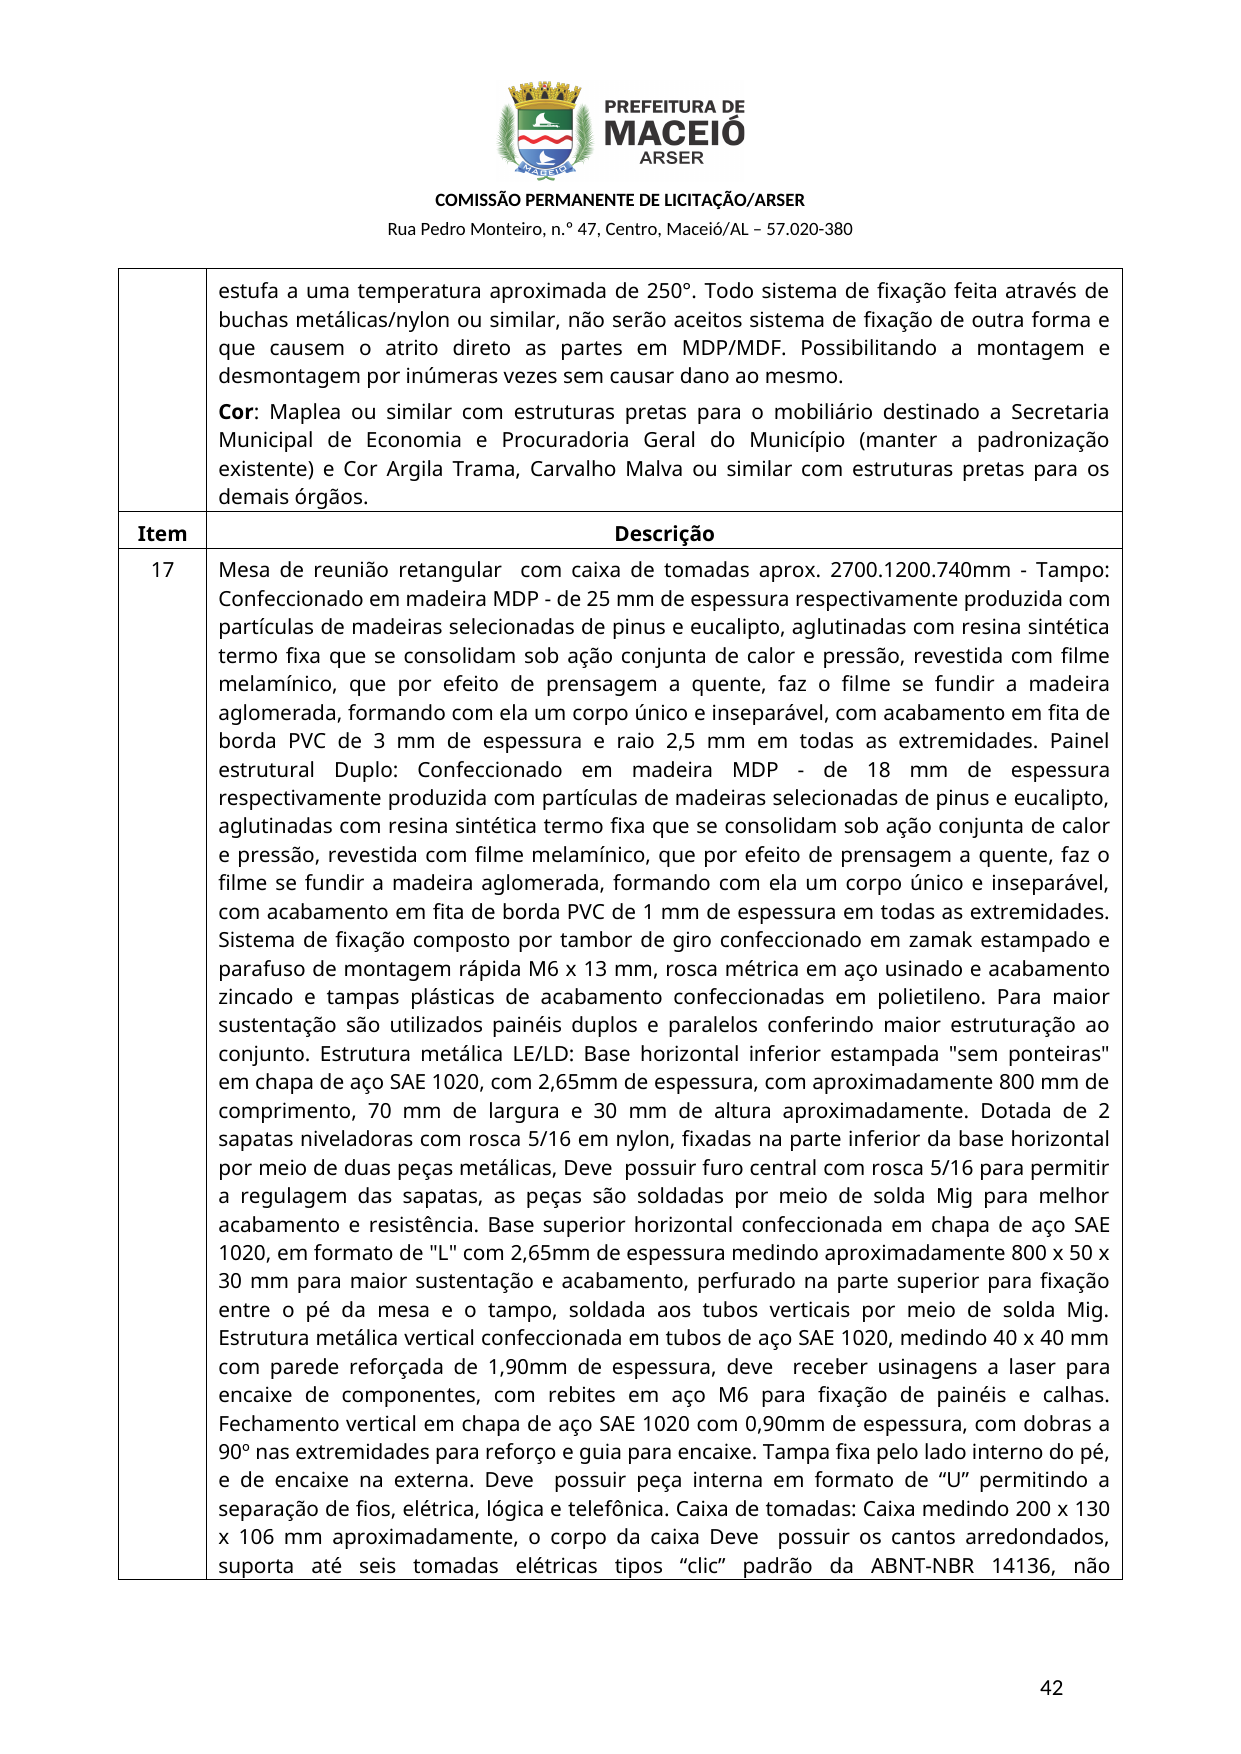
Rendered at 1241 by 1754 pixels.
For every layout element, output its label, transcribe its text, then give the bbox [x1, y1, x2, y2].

picture [495, 80, 745, 182]
table_cell Item [119, 512, 206, 547]
table_cell Descrição [207, 512, 1122, 547]
table_cell 16 [119, 269, 206, 511]
table_cell 17 [119, 549, 206, 1579]
